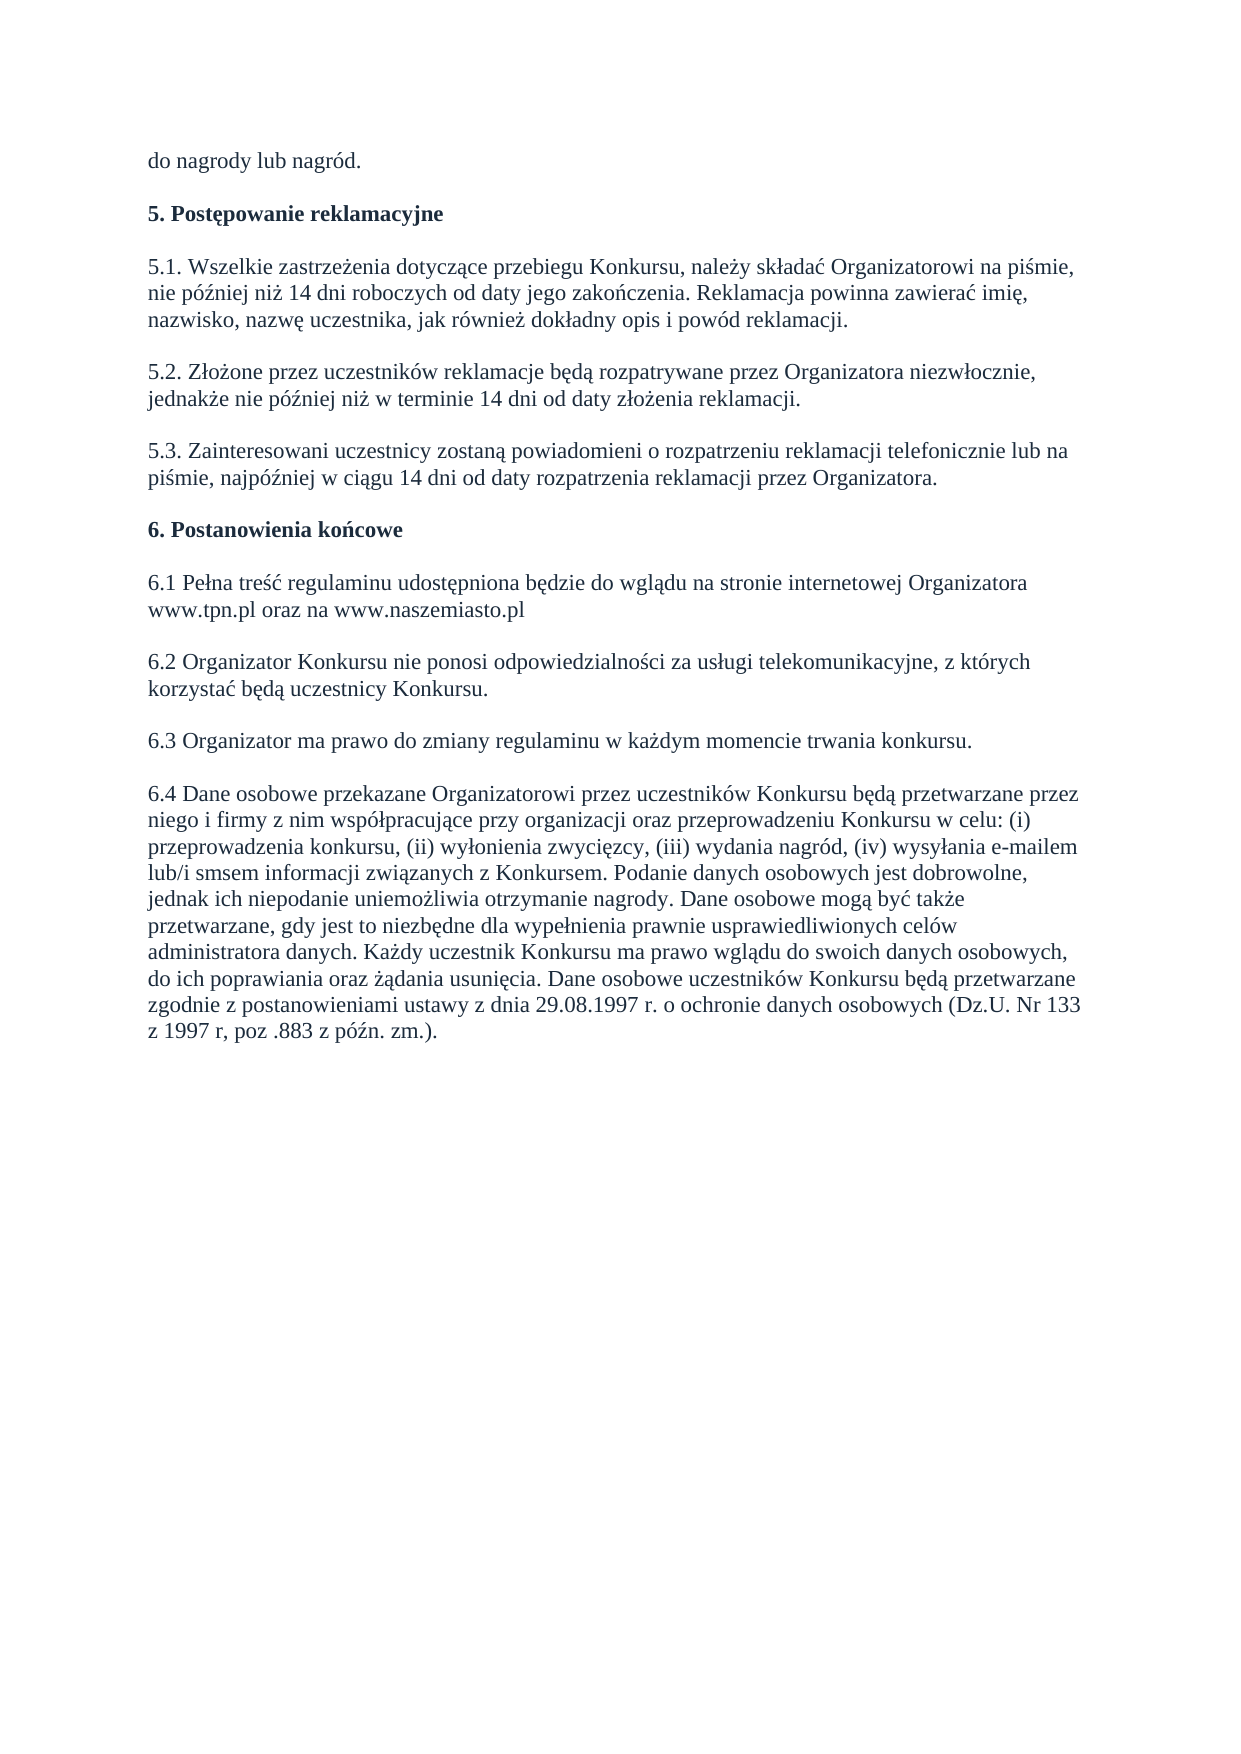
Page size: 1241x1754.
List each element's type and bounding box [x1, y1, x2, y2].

text [148, 148, 1093, 1044]
